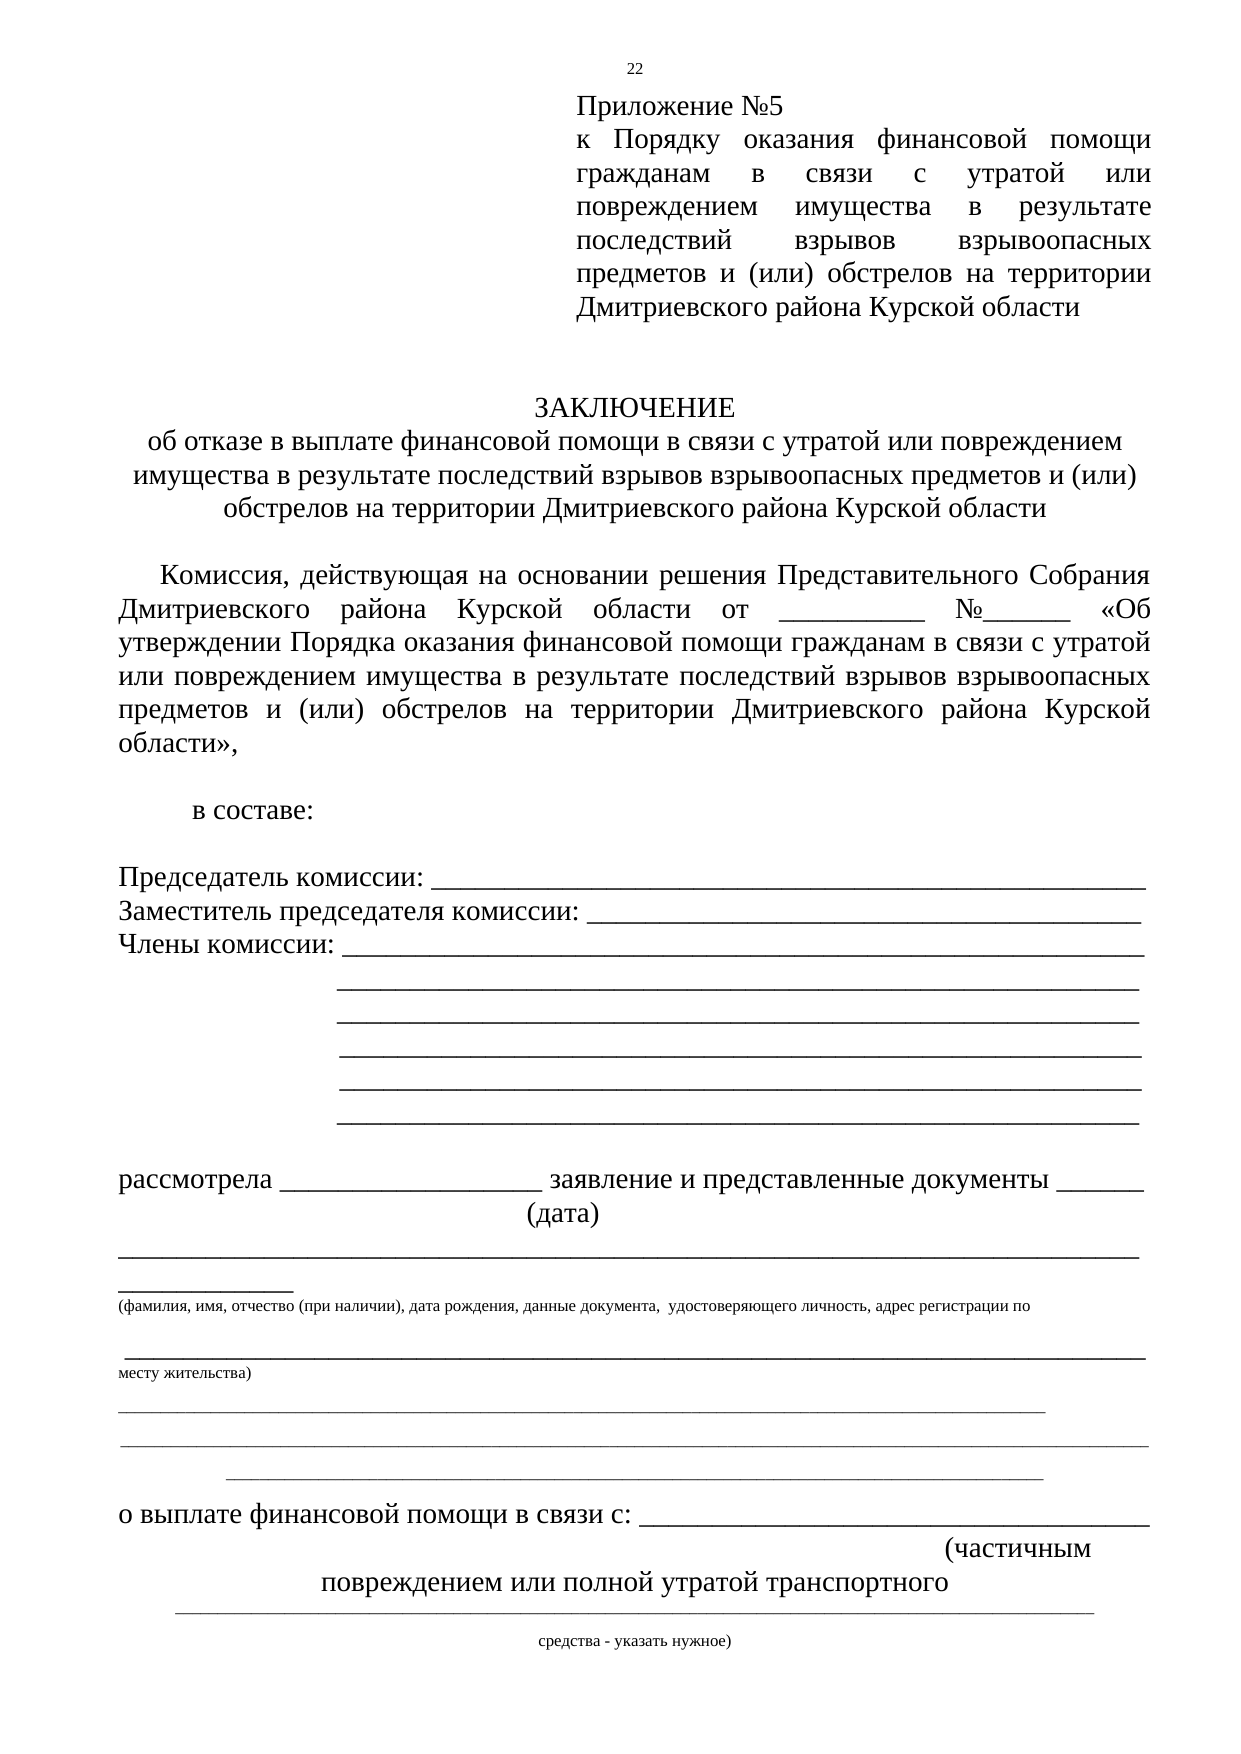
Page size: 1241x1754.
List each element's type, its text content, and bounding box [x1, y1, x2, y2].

text (фамилия, имя, отчество (при наличии), дата рождения, данные документа, удостоверяющего личность, адрес регистрации по [118, 1295, 1152, 1329]
text _______________________________________________________ [266, 1061, 1152, 1094]
text (дата) [118, 1195, 1152, 1228]
text __________________________________________________________________________________ [118, 1228, 1152, 1295]
text Заместитель председателя комиссии: ______________________________________ [118, 893, 1152, 926]
text _______________________________________________________ [118, 960, 1152, 993]
text месту жительства) ______________________________________________________________________________________________________________ [118, 1362, 1152, 1429]
text _______________________________________________________ [266, 1027, 1152, 1061]
text ЗАКЛЮЧЕНИЕ [118, 390, 1152, 423]
text Члены комиссии: _______________________________________________________ [118, 926, 1152, 960]
text _______________________________________________________ [118, 1094, 1152, 1128]
text Приложение №5 [576, 88, 1152, 121]
text рассмотрела __________________ заявление и представленные документы ______ [118, 1161, 1152, 1195]
text в составе: [118, 792, 1152, 826]
text ______________________________________________________________________ [118, 1329, 1152, 1362]
text ___________________________________________________________________________________________________________________________________________________________________________________________________________________________ [118, 1429, 1152, 1497]
text (частичным повреждением или полной утратой транспортного [118, 1530, 1152, 1597]
text о выплате финансовой помощи в связи с: ___________________________________ [118, 1497, 1152, 1530]
text Комиссия, действующая на основании решения Представительного Собрания Дмитриевского района Курской области от __________ №______ «Об утверждении Порядка оказания финансовой помощи гражданам в связи с утратой или повреждением имущества в результате последствий взрывов взрывоопасных предметов и (или) обстрелов на территории Дмитриевского района Курской области», [118, 557, 1152, 759]
text _____________________________________________________________________________________________________________ [118, 1597, 1152, 1631]
text Председатель комиссии: _________________________________________________ [118, 859, 1152, 893]
text _______________________________________________________ [118, 993, 1152, 1027]
text к Порядку оказания финансовой помощи гражданам в связи с утратой или повреждением имущества в результате последствий взрывов взрывоопасных предметов и (или) обстрелов на территории Дмитриевского района Курской области [576, 121, 1152, 323]
text средства - указать нужное) [118, 1631, 1152, 1664]
text об отказе в выплате финансовой помощи в связи с утратой или повреждением имущества в результате последствий взрывов взрывоопасных предметов и (или) обстрелов на территории Дмитриевского района Курской области [118, 423, 1152, 524]
